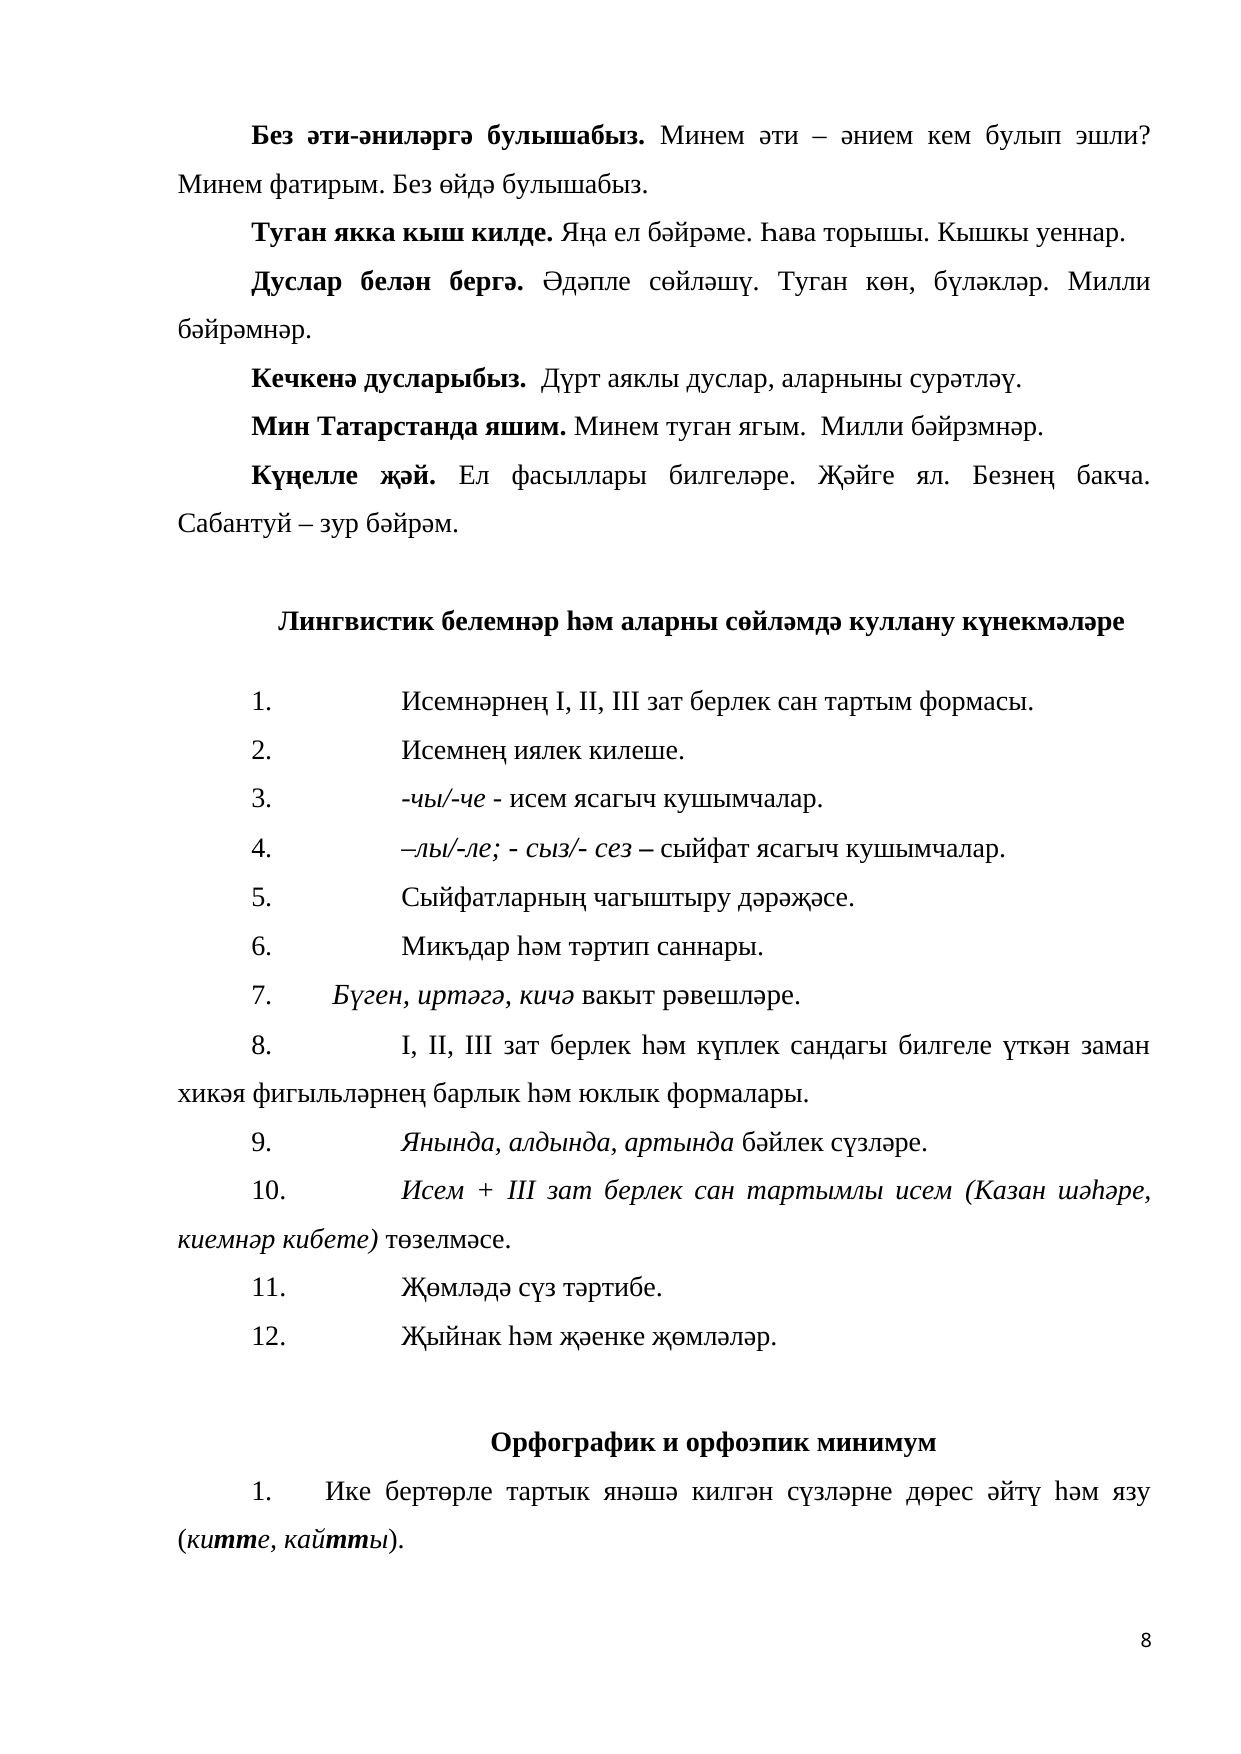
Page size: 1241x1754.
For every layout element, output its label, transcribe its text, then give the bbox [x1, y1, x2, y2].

list Микъдар һәм тәртип саннары. [177, 929, 1152, 961]
text Без әти-әниләргә булышабыз. Минем әти – әнием кем булып эшли? Минем фатирым. Без өйдә булышабыз. [177, 118, 1152, 199]
list Җыйнак һәм җәенке җөмләләр. [177, 1319, 1152, 1351]
text Орфографик и орфоэпик минимум [177, 1425, 1152, 1457]
list Янында, алдында, артында бәйлек сүзләре. [177, 1125, 1152, 1157]
list Сыйфатларның чагыштыру дәрәҗәсе. [177, 880, 1152, 913]
list Исемнәрнең I, II, III зат берлек сан тартым формасы. [177, 684, 1152, 717]
list Исем + III зат берлек сан тартымлы исем (Казан шәһәре, киемнәр кибете) төзелмәсе. [177, 1173, 1152, 1254]
list Җөмләдә сүз тәртибе. [177, 1271, 1152, 1303]
text Лингвистик белемнәр һәм аларны сөйләмдә куллану күнекмәләре [177, 603, 1152, 636]
text Дуслар белән бергә. Әдәпле сөйләшү. Туган көн, бүләкләр. Милли бәйрәмнәр. [177, 264, 1152, 345]
text Туган якка кыш килде. Яңа ел бәйрәме. Һава торышы. Кышкы уеннар. [177, 215, 1152, 248]
text Кечкенә дусларыбыз. Дүрт аяклы дуслар, аларныны сурәтләү. [177, 361, 1152, 393]
list Исемнең иялек килеше. [177, 733, 1152, 765]
list –лы/-ле; - сыз/- сез – сыйфат ясагыч кушымчалар. [177, 830, 1152, 864]
list Ике бертөрле тартык янәшә килгән сүзләрне дөрес әйтү һәм язу (китте, кайтты). [177, 1474, 1152, 1554]
text Мин Татарстанда яшим. Минем туган ягым. Милли бәйрзмнәр. [177, 409, 1152, 442]
list I, II, III зат берлек һәм күплек сандагы билгеле үткән заман хикәя фигыльләрнең барлык һәм юклык формалары. [177, 1028, 1152, 1109]
list -чы/-че - исем ясагыч кушымчалар. [177, 782, 1152, 814]
text Күңелле җәй. Ел фасыллары билгеләре. Җәйге ял. Безнең бакча. Сабантуй – зур бәйрәм. [177, 458, 1152, 539]
list Бүген, иртәгә, кичә вакыт рәвешләре. [177, 977, 1152, 1011]
